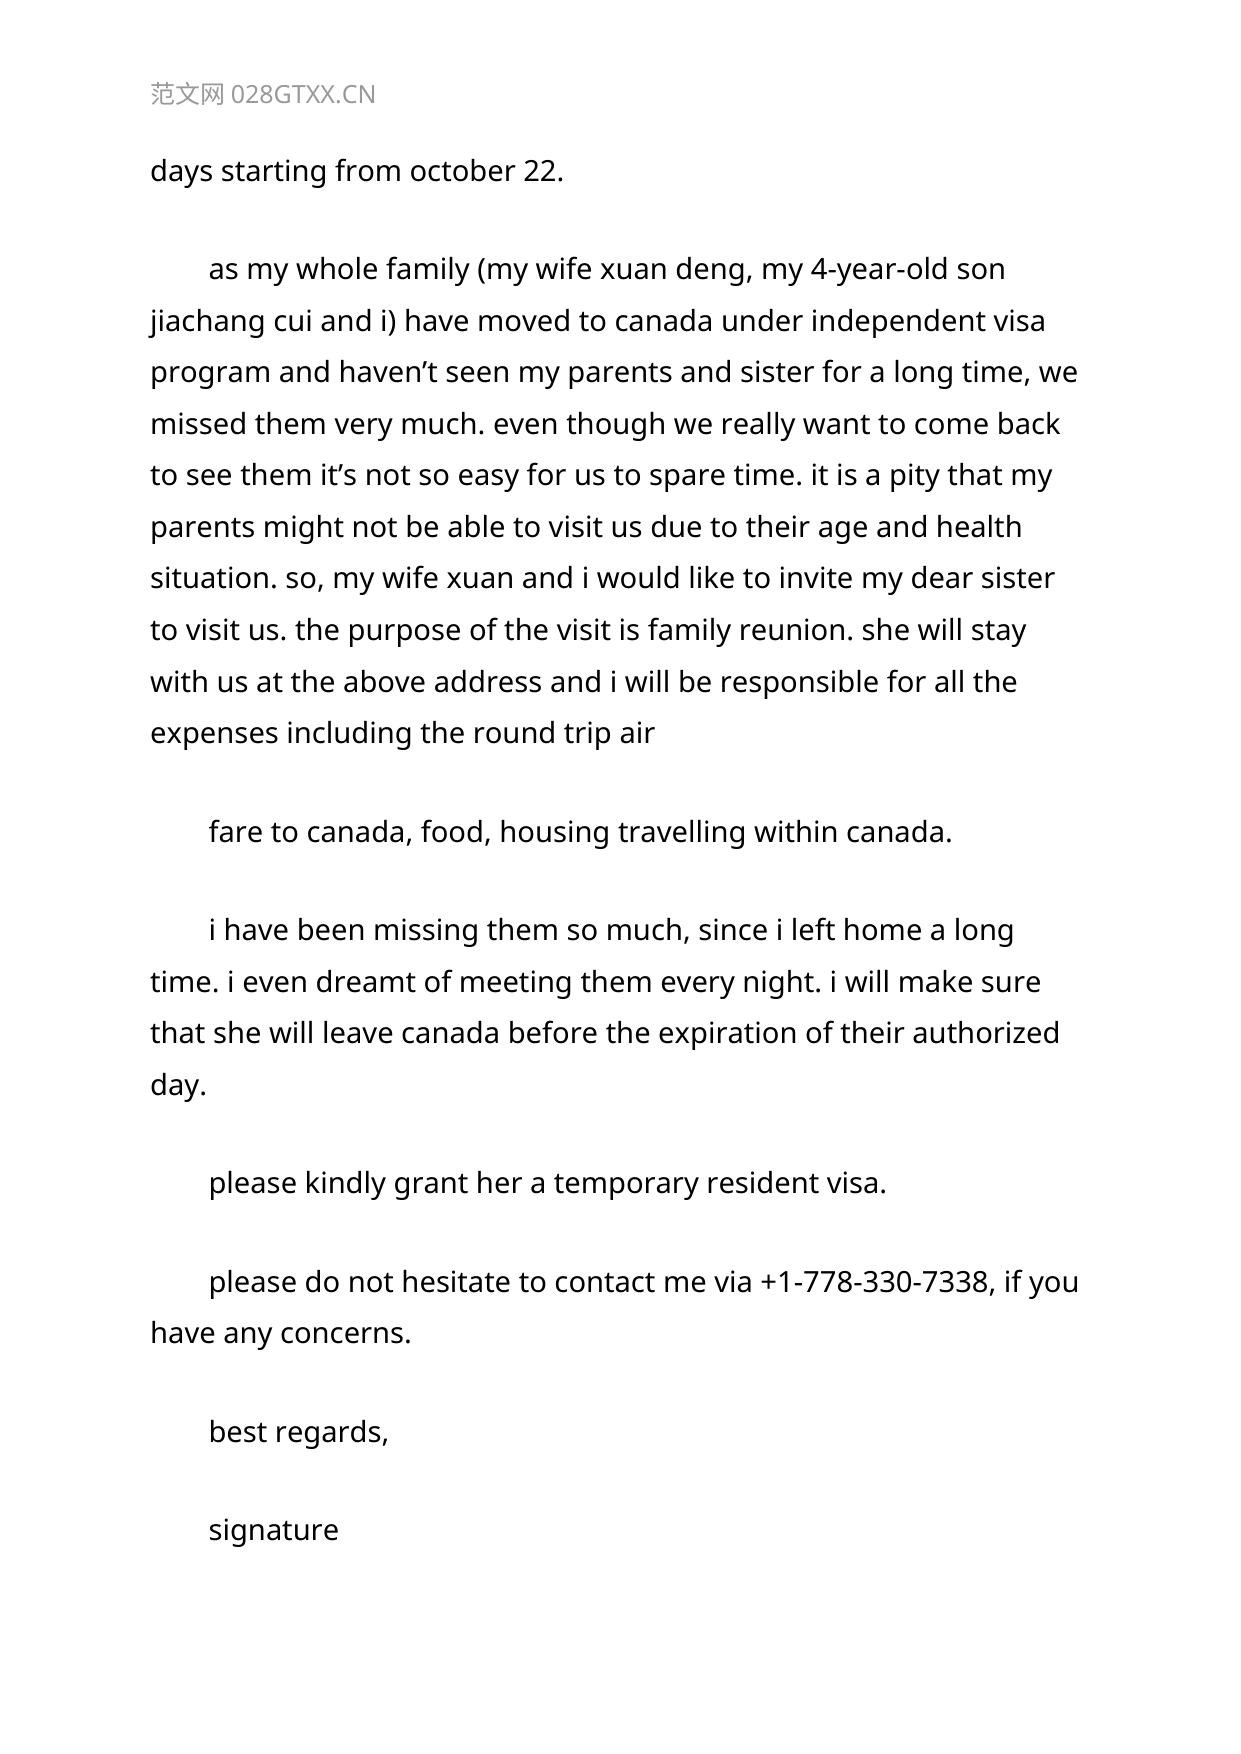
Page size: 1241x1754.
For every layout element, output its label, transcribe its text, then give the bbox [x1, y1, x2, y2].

text signature [150, 1509, 1090, 1549]
text please do not hesitate to contact me via +1-778-330-7338, if you have any concerns. [150, 1261, 1090, 1352]
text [150, 150, 1090, 190]
text please kindly grant her a temporary resident visa. [150, 1162, 1090, 1202]
text fare to canada, food, housing travelling within canada. [150, 811, 1090, 851]
text as my whole family (my wife xuan deng, my 4-year-old son jiachang cui and i) have moved to canada under independent visa program and haven’t seen my parents and sister for a long time, we missed them very much. even though we really want to come back to see them it’s not so easy for us to spare time. it is a pity that my parents might not be able to visit us due to their age and health situation. so, my wife xuan and i would like to invite my dear sister to visit us. the purpose of the visit is family reunion. she will stay with us at the above address and i will be responsible for all the expenses including the round trip air [150, 248, 1090, 752]
text i have been missing them so much, since i left home a long time. i even dreamt of meeting them every night. i will make sure that she will leave canada before the expiration of their authorized day. [150, 909, 1090, 1104]
text best regards, [150, 1411, 1090, 1451]
